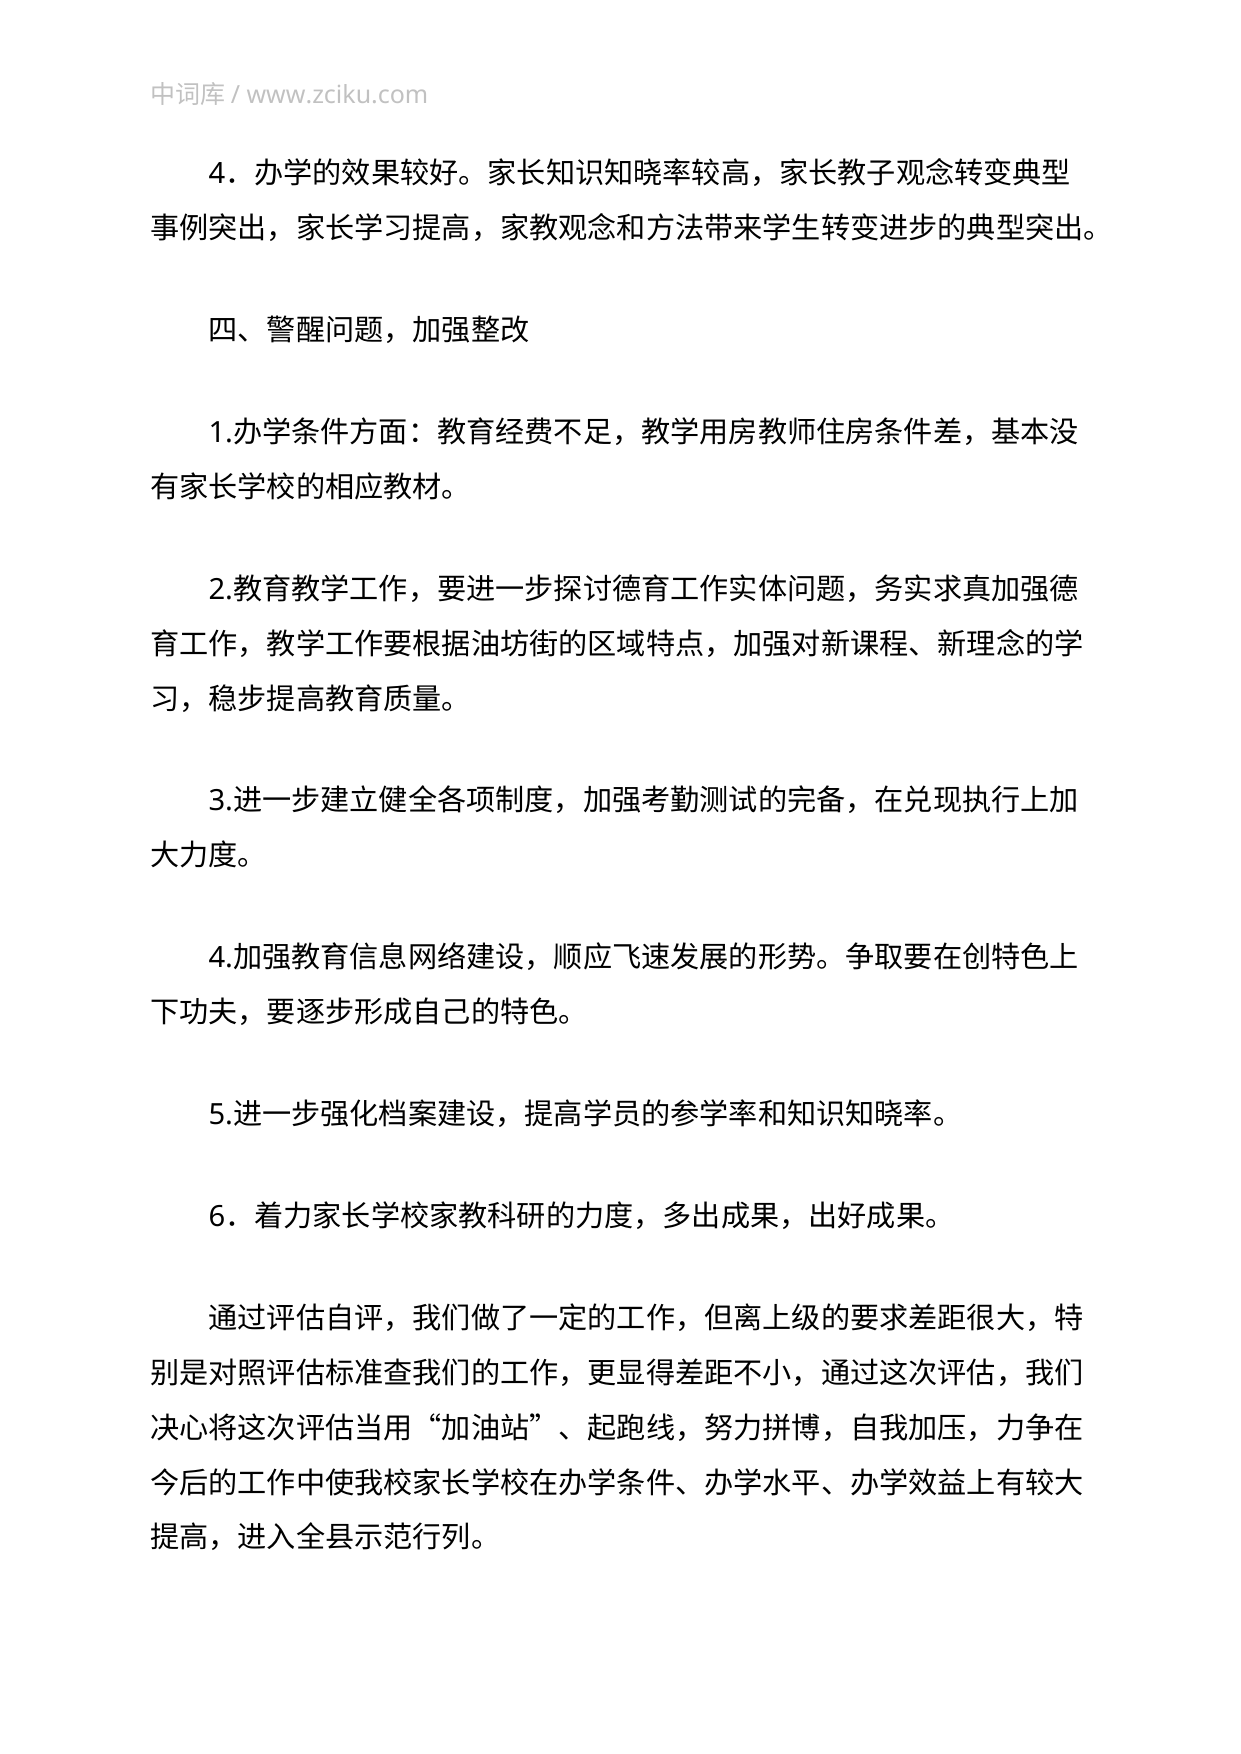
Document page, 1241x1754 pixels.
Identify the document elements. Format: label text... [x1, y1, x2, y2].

text 1.办学条件方面：教育经费不足，教学用房教师住房条件差，基本没有家长学校的相应教材。 [150, 408, 1090, 506]
text 4.加强教育信息网络建设，顺应飞速发展的形势。争取要在创特色上下功夫，要逐步形成自己的特色。 [150, 934, 1090, 1031]
text 6．着力家长学校家教科研的力度，多出成果，出好成果。 [150, 1192, 1090, 1235]
text 2.教育教学工作，要进一步探讨德育工作实体问题，务实求真加强德育工作，教学工作要根据油坊街的区域特点，加强对新课程、新理念的学习，稳步提高教育质量。 [150, 565, 1090, 717]
text 4．办学的效果较好。家长知识知晓率较高，家长教子观念转变典型事例突出，家长学习提高，家教观念和方法带来学生转变进步的典型突出。 [150, 150, 1090, 247]
text 四、警醒问题，加强整改 [150, 307, 1090, 349]
text 5.进一步强化档案建设，提高学员的参学率和知识知晓率。 [150, 1091, 1090, 1133]
text 通过评估自评，我们做了一定的工作，但离上级的要求差距很大，特别是对照评估标准查我们的工作，更显得差距不小，通过这次评估，我们决心将这次评估当用“加油站”、起跑线，努力拼博，自我加压，力争在今后的工作中使我校家长学校在办学条件、办学水平、办学效益上有较大提高，进入全县示范行列。 [150, 1294, 1090, 1556]
text 3.进一步建立健全各项制度，加强考勤测试的完备，在兑现执行上加大力度。 [150, 777, 1090, 874]
